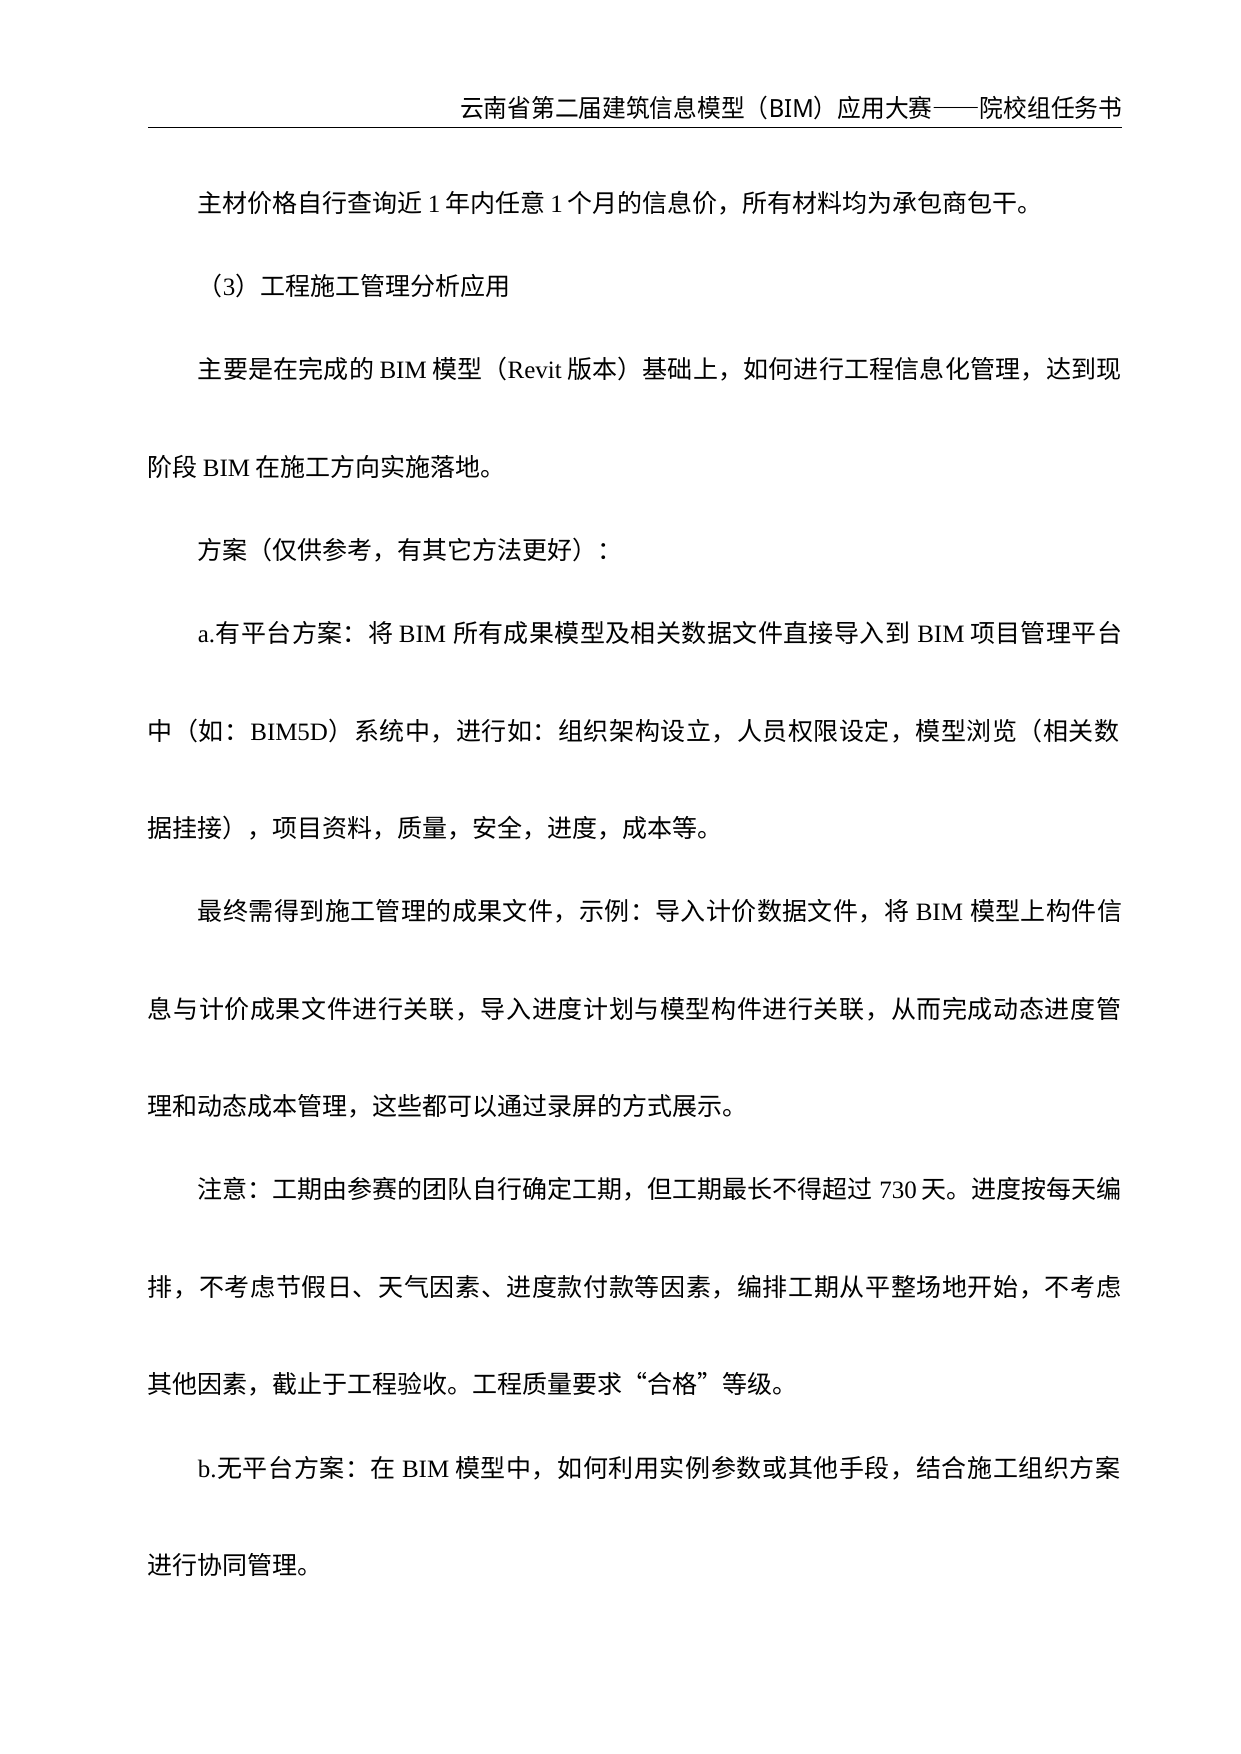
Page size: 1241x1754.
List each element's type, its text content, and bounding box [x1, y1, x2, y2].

text b.无平台方案：在BIM模型中，如何利用实例参数或其他手段，结合施工组织方案进行协同管理。 [148, 1434, 1122, 1596]
text 方案（仅供参考，有其它方法更好）： [148, 516, 1122, 581]
text 主材价格自行查询近1年内任意1个月的信息价，所有材料均为承包商包干。 [148, 169, 1122, 234]
text （3）工程施工管理分析应用 [148, 252, 1122, 317]
text 主要是在完成的BIM模型（Revit版本）基础上，如何进行工程信息化管理，达到现阶段BIM在施工方向实施落地。 [148, 336, 1122, 498]
text a.有平台方案：将BIM 所有成果模型及相关数据文件直接导入到 BIM项目管理平台中（如：BIM5D）系统中，进行如：组织架构设立，人员权限设定，模型浏览（相关数据挂接），项目资料，质量，安全，进度，成本等。 [148, 599, 1122, 859]
text 最终需得到施工管理的成果文件，示例：导入计价数据文件，将BIM 模型上构件信息与计价成果文件进行关联，导入进度计划与模型构件进行关联，从而完成动态进度管理和动态成本管理，这些都可以通过录屏的方式展示。 [148, 877, 1122, 1137]
text 注意：工期由参赛的团队自行确定工期，但工期最长不得超过730天。进度按每天编排，不考虑节假日、天气因素、进度款付款等因素，编排工期从平整场地开始，不考虑其他因素，截止于工程验收。工程质量要求“合格”等级。 [148, 1156, 1122, 1416]
